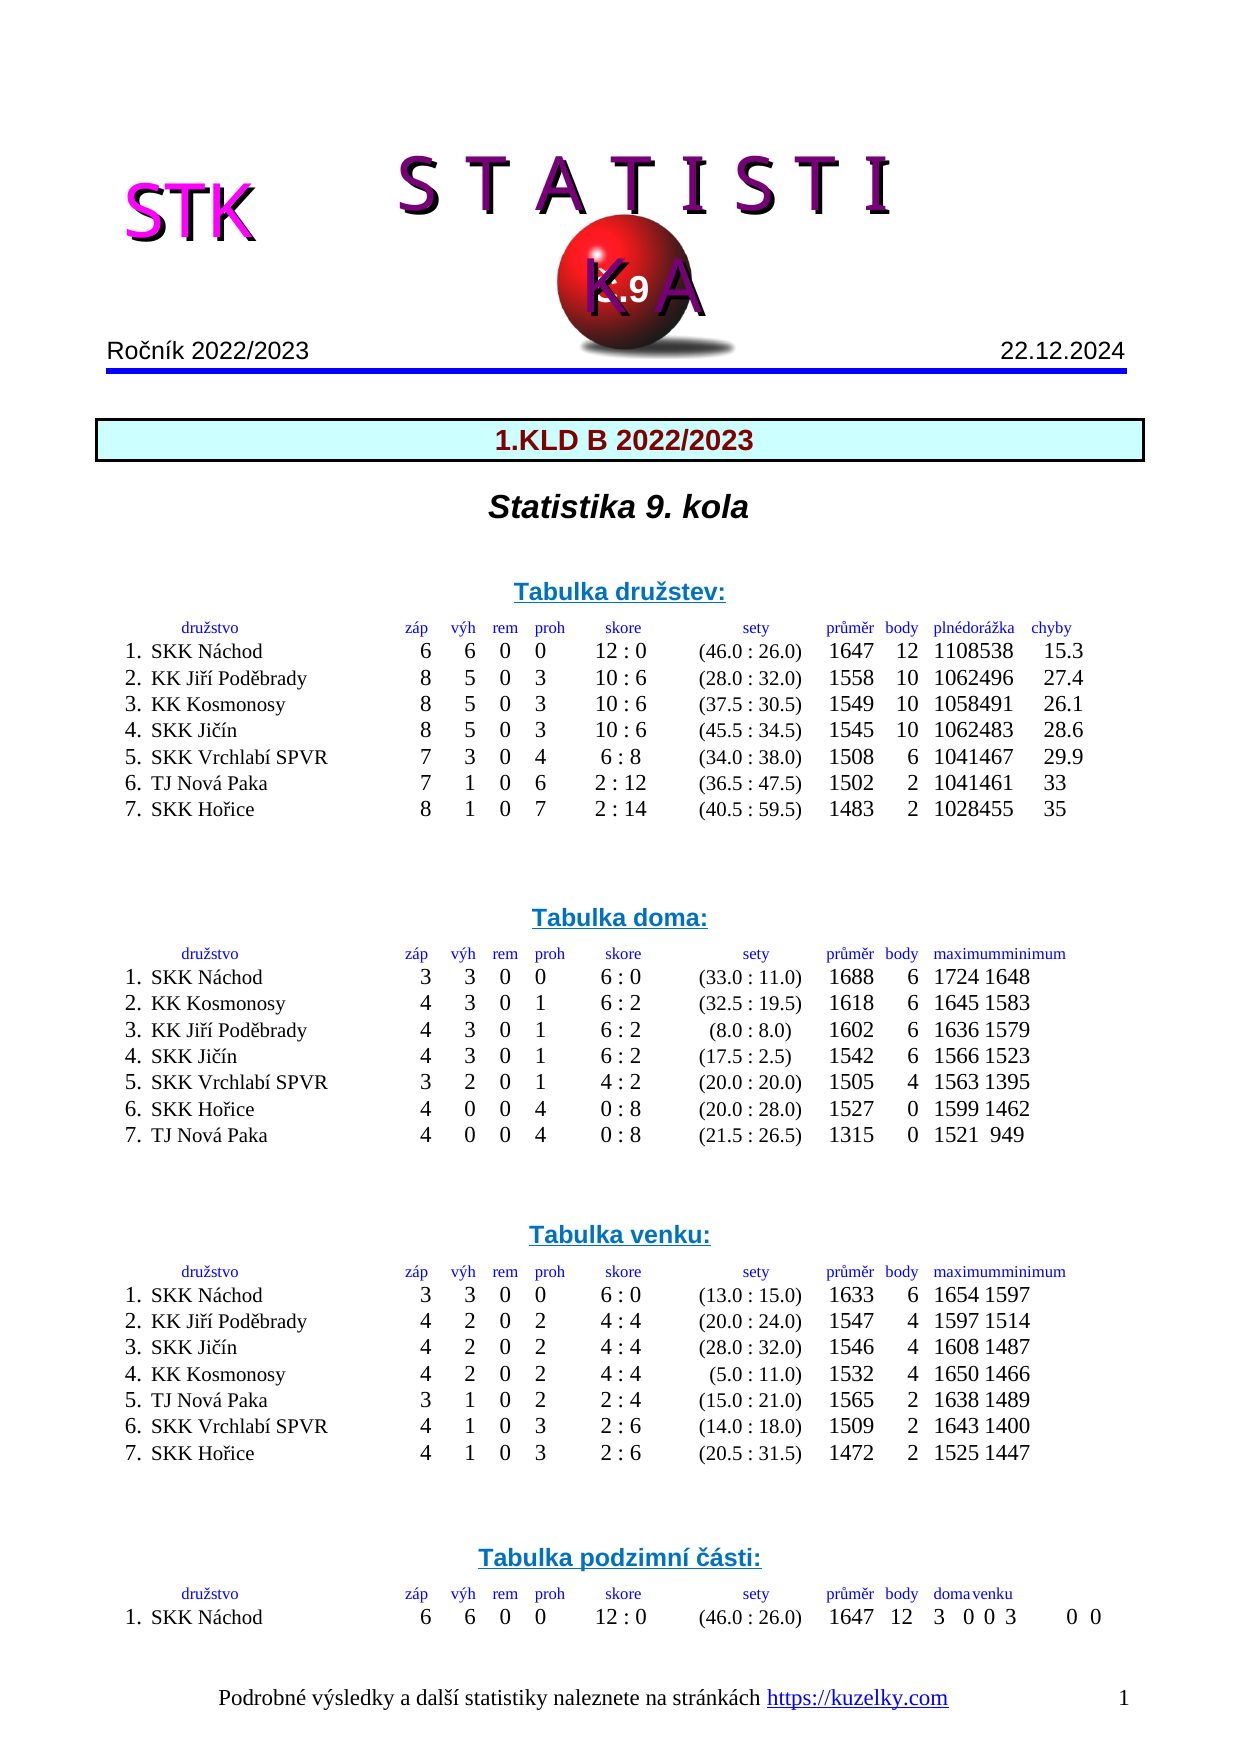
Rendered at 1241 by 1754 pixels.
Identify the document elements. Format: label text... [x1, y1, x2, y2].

text 6. TJ Nová Paka 7 1 0 6 2 : 12 (36.5 : 47.5) 1502 2 1041 461 33 [106, 769, 1134, 796]
text 5. SKK Vrchlabí SPVR 7 3 0 4 6 : 8 (34.0 : 38.0) 1508 6 1041 467 29.9 [106, 743, 1134, 769]
text 5. SKK Vrchlabí SPVR 3 2 0 1 4 : 2 (20.0 : 20.0) 1505 4 1563 1395 [106, 1068, 1134, 1095]
text Tabulka družstev: [94, 577, 1145, 606]
text 1. SKK Náchod 3 3 0 0 6 : 0 (13.0 : 15.0) 1633 6 1654 1597 [106, 1281, 1134, 1307]
subtitle 1.KLD B 2022/2023 [98, 421, 1142, 459]
text 2. KK Jiří Poděbrady 4 2 0 2 4 : 4 (20.0 : 24.0) 1547 4 1597 1514 [106, 1307, 1134, 1333]
text Tabulka podzimní části: [94, 1543, 1145, 1572]
text 5. TJ Nová Paka 3 1 0 2 2 : 4 (15.0 : 21.0) 1565 2 1638 1489 [106, 1386, 1134, 1412]
text 2. KK Jiří Poděbrady 8 5 0 3 10 : 6 (28.0 : 32.0) 1558 10 1062 496 27.4 [106, 664, 1134, 690]
text 4. KK Kosmonosy 4 2 0 2 4 : 4 (5.0 : 11.0) 1532 4 1650 1466 [106, 1360, 1134, 1386]
text 2. KK Kosmonosy 4 3 0 1 6 : 2 (32.5 : 19.5) 1618 6 1645 1583 [106, 989, 1134, 1016]
text Č.9 [106, 267, 587, 310]
text 7. TJ Nová Paka 4 0 0 4 0 : 8 (21.5 : 26.5) 1315 0 1521 949 [106, 1121, 1134, 1147]
text Statistika 9. kola [106, 487, 1134, 526]
text 1. SKK Náchod 6 6 0 0 12 : 0 (46.0 : 26.0) 1647 12 3 0 0 3 0 0 [106, 1603, 1134, 1630]
text 4. SKK Jičín 4 3 0 1 6 : 2 (17.5 : 2.5) 1542 6 1566 1523 [106, 1042, 1134, 1068]
text 6. SKK Vrchlabí SPVR 4 1 0 3 2 : 6 (14.0 : 18.0) 1509 2 1643 1400 [106, 1412, 1134, 1439]
text družstvo záp výh rem proh skore sety průměr body doma venku [106, 1584, 1134, 1603]
text Č.9 [609, 267, 671, 310]
text 1. SKK Náchod 3 3 0 0 6 : 0 (33.0 : 11.0) 1688 6 1724 1648 [106, 963, 1134, 989]
text družstvo záp výh rem proh skore sety průměr body maximum minimum [106, 1262, 1134, 1281]
text družstvo záp výh rem proh skore sety průměr body plné dorážka chyby [106, 618, 1134, 637]
text 7. SKK Hořice 8 1 0 7 2 : 14 (40.5 : 59.5) 1483 2 1028 455 35 [106, 796, 1134, 822]
text 4. SKK Jičín 8 5 0 3 10 : 6 (45.5 : 34.5) 1545 10 1062 483 28.6 [106, 716, 1134, 743]
text družstvo záp výh rem proh skore sety průměr body maximum minimum [106, 944, 1134, 963]
text 1. SKK Náchod 6 6 0 0 12 : 0 (46.0 : 26.0) 1647 12 1108 538 15.3 [106, 637, 1134, 664]
text Ročník 2022/2023 22.12.2024 [106, 336, 1134, 365]
text 7. SKK Hořice 4 1 0 3 2 : 6 (20.5 : 31.5) 1472 2 1525 1447 [106, 1439, 1134, 1465]
text Tabulka venku: [94, 1220, 1145, 1249]
text 3. KK Kosmonosy 8 5 0 3 10 : 6 (37.5 : 30.5) 1549 10 1058 491 26.1 [106, 690, 1134, 716]
text Tabulka doma: [94, 902, 1145, 931]
text 6. SKK Hořice 4 0 0 4 0 : 8 (20.0 : 28.0) 1527 0 1599 1462 [106, 1095, 1134, 1121]
text 3. SKK Jičín 4 2 0 2 4 : 4 (28.0 : 32.0) 1546 4 1608 1487 [106, 1333, 1134, 1360]
text Č.9 [687, 267, 1134, 310]
text 3. KK Jiří Poděbrady 4 3 0 1 6 : 2 (8.0 : 8.0) 1602 6 1636 1579 [106, 1016, 1134, 1042]
